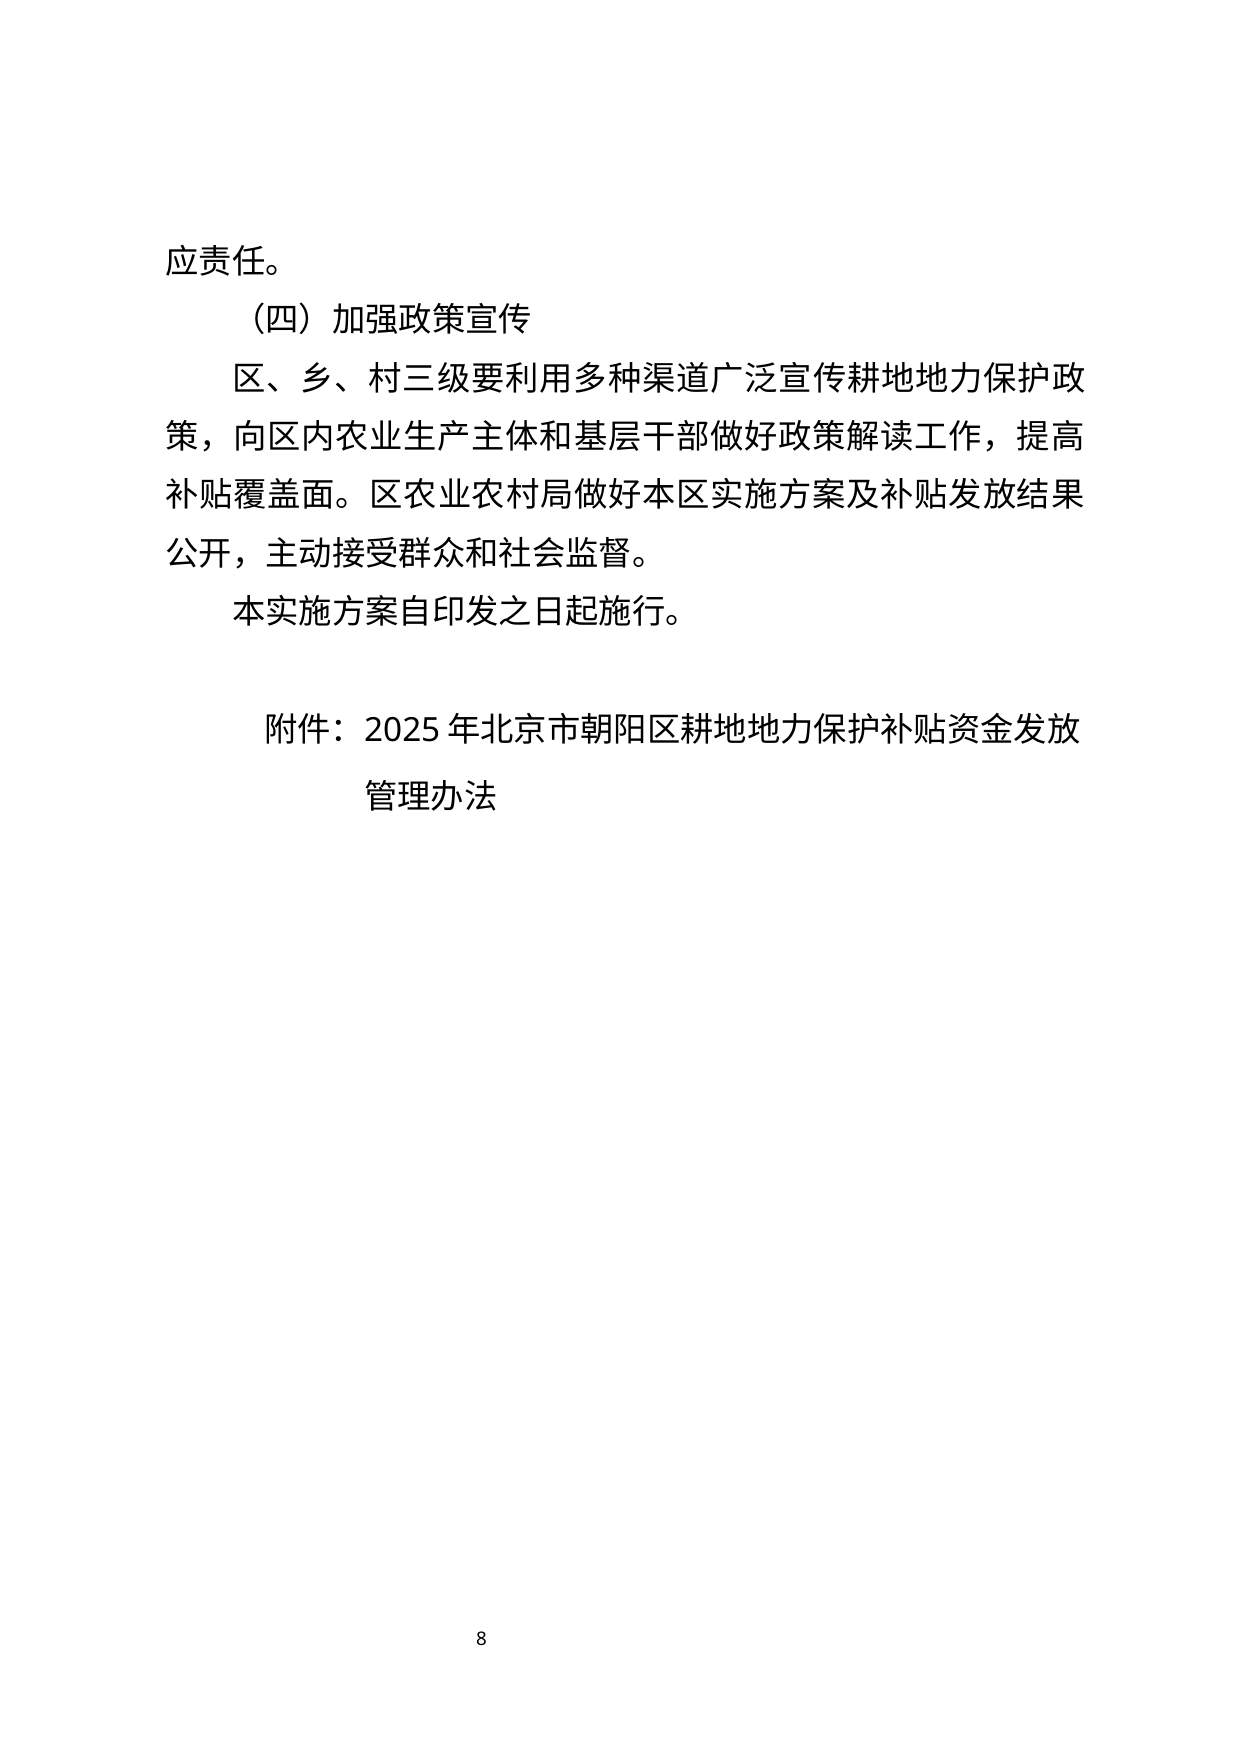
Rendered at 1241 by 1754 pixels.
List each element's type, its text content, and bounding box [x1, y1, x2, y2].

text （四）加强政策宣传 [165, 285, 1087, 343]
text 本实施方案自印发之日起施行。 [165, 577, 1087, 635]
text 区、乡、村三级要利用多种渠道广泛宣传耕地地力保护政策，向区内农业生产主体和基层干部做好政策解读工作，提高补贴覆盖面。区农业农村局做好本区实施方案及补贴发放结果公开，主动接受群众和社会监督。 [165, 343, 1087, 577]
text 管理办法 [198, 761, 1087, 828]
text 附件：2025年北京市朝阳区耕地地力保护补贴资金发放 [198, 693, 1087, 761]
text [165, 227, 1087, 285]
